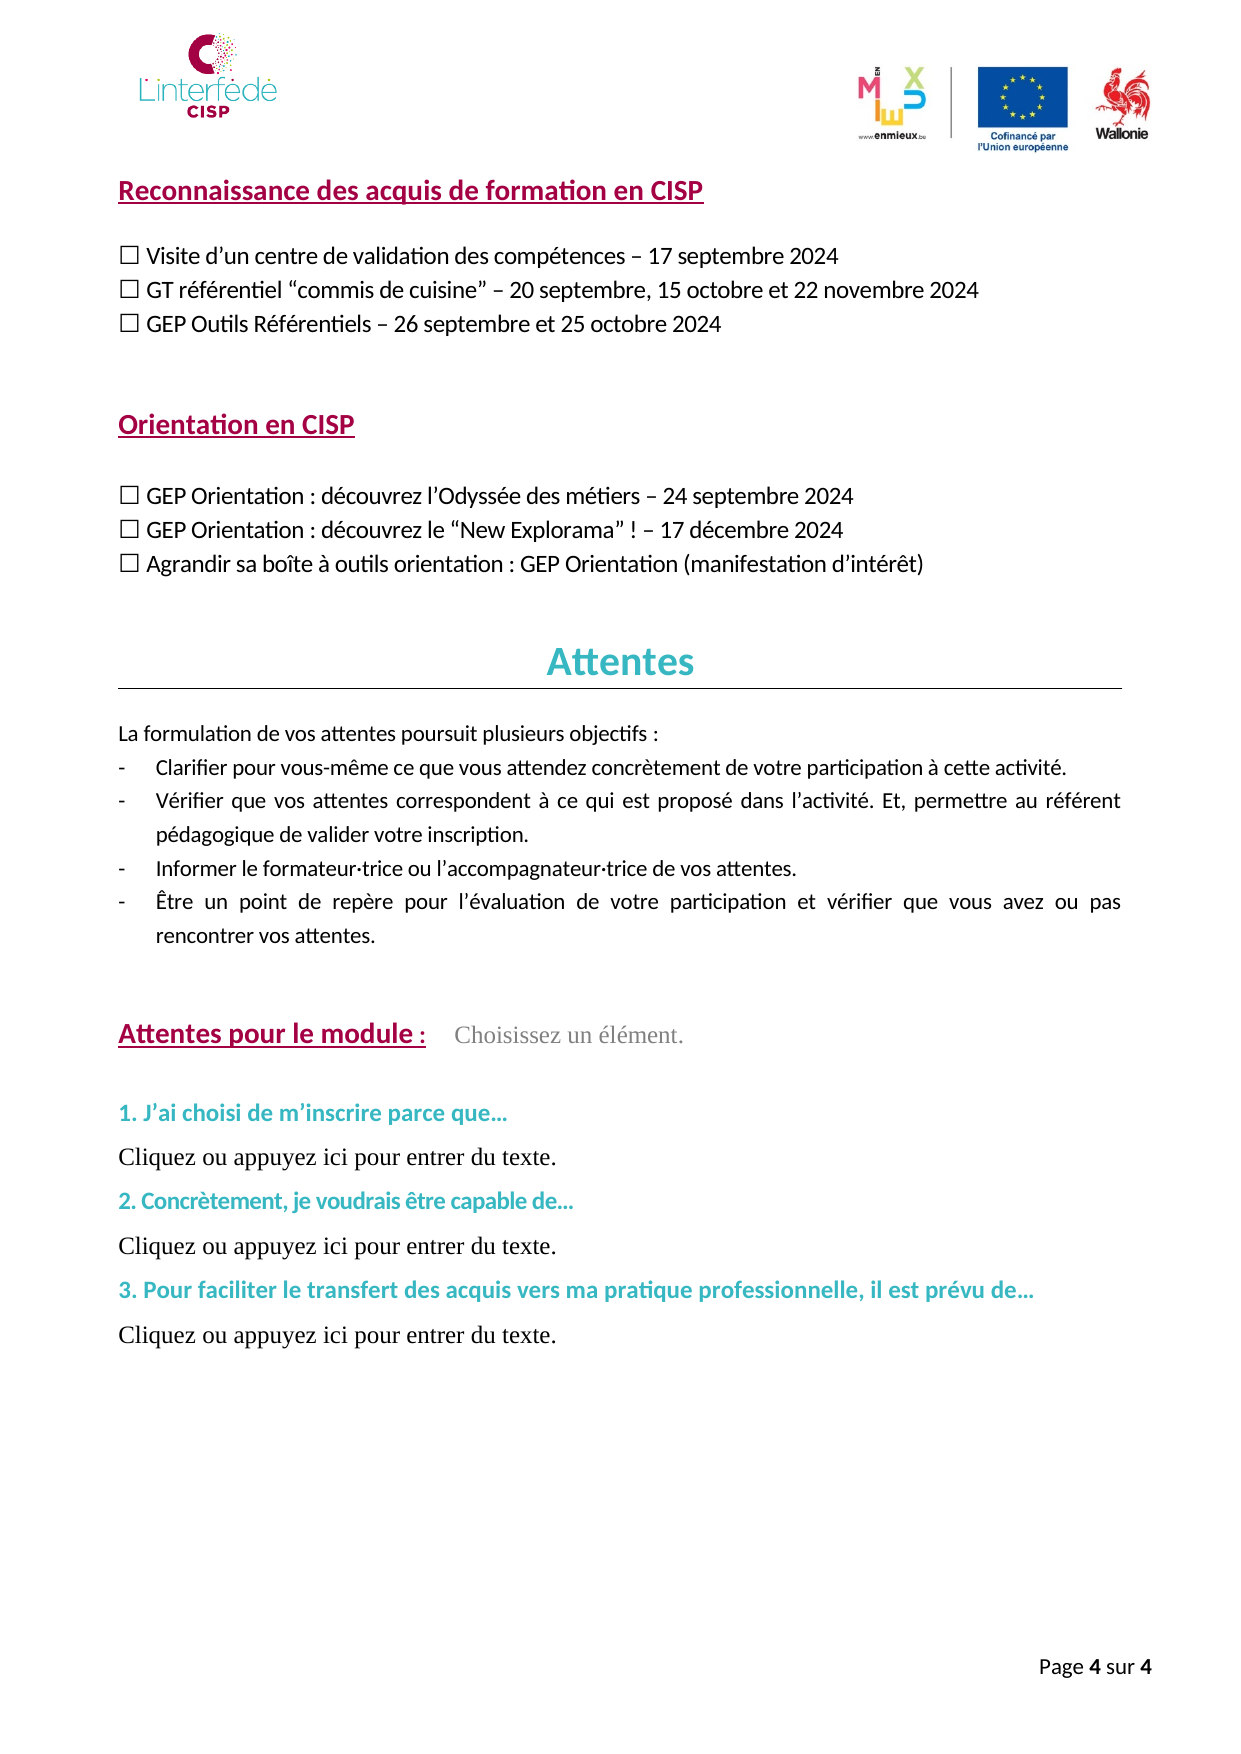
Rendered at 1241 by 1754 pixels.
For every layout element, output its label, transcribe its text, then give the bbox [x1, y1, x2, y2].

text Attentes pour le module : [118, 1015, 1122, 1051]
picture [118, 14, 300, 136]
picture [856, 64, 1152, 155]
text 3. Pour faciliter le transfert des acquis vers ma pratique professionnelle, il est prévu de… [118, 1274, 1122, 1305]
text Orientation en CISP [118, 406, 1122, 442]
text 2. Concrètement, je voudrais être capable de… [118, 1186, 1122, 1216]
text Visite d’un centre de validation des compétences – 17 septembre 2024 [118, 238, 1122, 272]
text GEP Orientation : découvrez l’Odyssée des métiers – 24 septembre 2024 [118, 477, 1122, 511]
text GT référentiel “commis de cuisine” – 20 septembre, 15 octobre et 22 novembre 2024 [118, 272, 1122, 306]
list Informer le formateur·trice ou l’accompagnateur·trice de vos attentes. [118, 854, 1122, 882]
text 1. J’ai choisi de m’inscrire parce que… [118, 1097, 1122, 1127]
list Clarifier pour vous-même ce que vous attendez concrètement de votre participation à cette activité. [118, 753, 1122, 781]
text Attentes [118, 635, 1122, 688]
text GEP Outils Référentiels – 26 septembre et 25 octobre 2024 [118, 306, 1122, 340]
text Reconnaissance des acquis de formation en CISP [118, 172, 1122, 207]
list Vérifier que vos attentes correspondent à ce qui est proposé dans l’activité. Et, permettre au référent pédagogique de valider votre inscription. [118, 787, 1122, 848]
text Agrandir sa boîte à outils orientation : GEP Orientation (manifestation d’intérêt) [118, 545, 1122, 579]
text La formulation de vos attentes poursuit plusieurs objectifs : [118, 719, 1122, 747]
list Être un point de repère pour l’évaluation de votre participation et vérifier que vous avez ou pas rencontrer vos attentes. [118, 887, 1122, 949]
text GEP Orientation : découvrez le “New Explorama” ! – 17 décembre 2024 [118, 511, 1122, 545]
